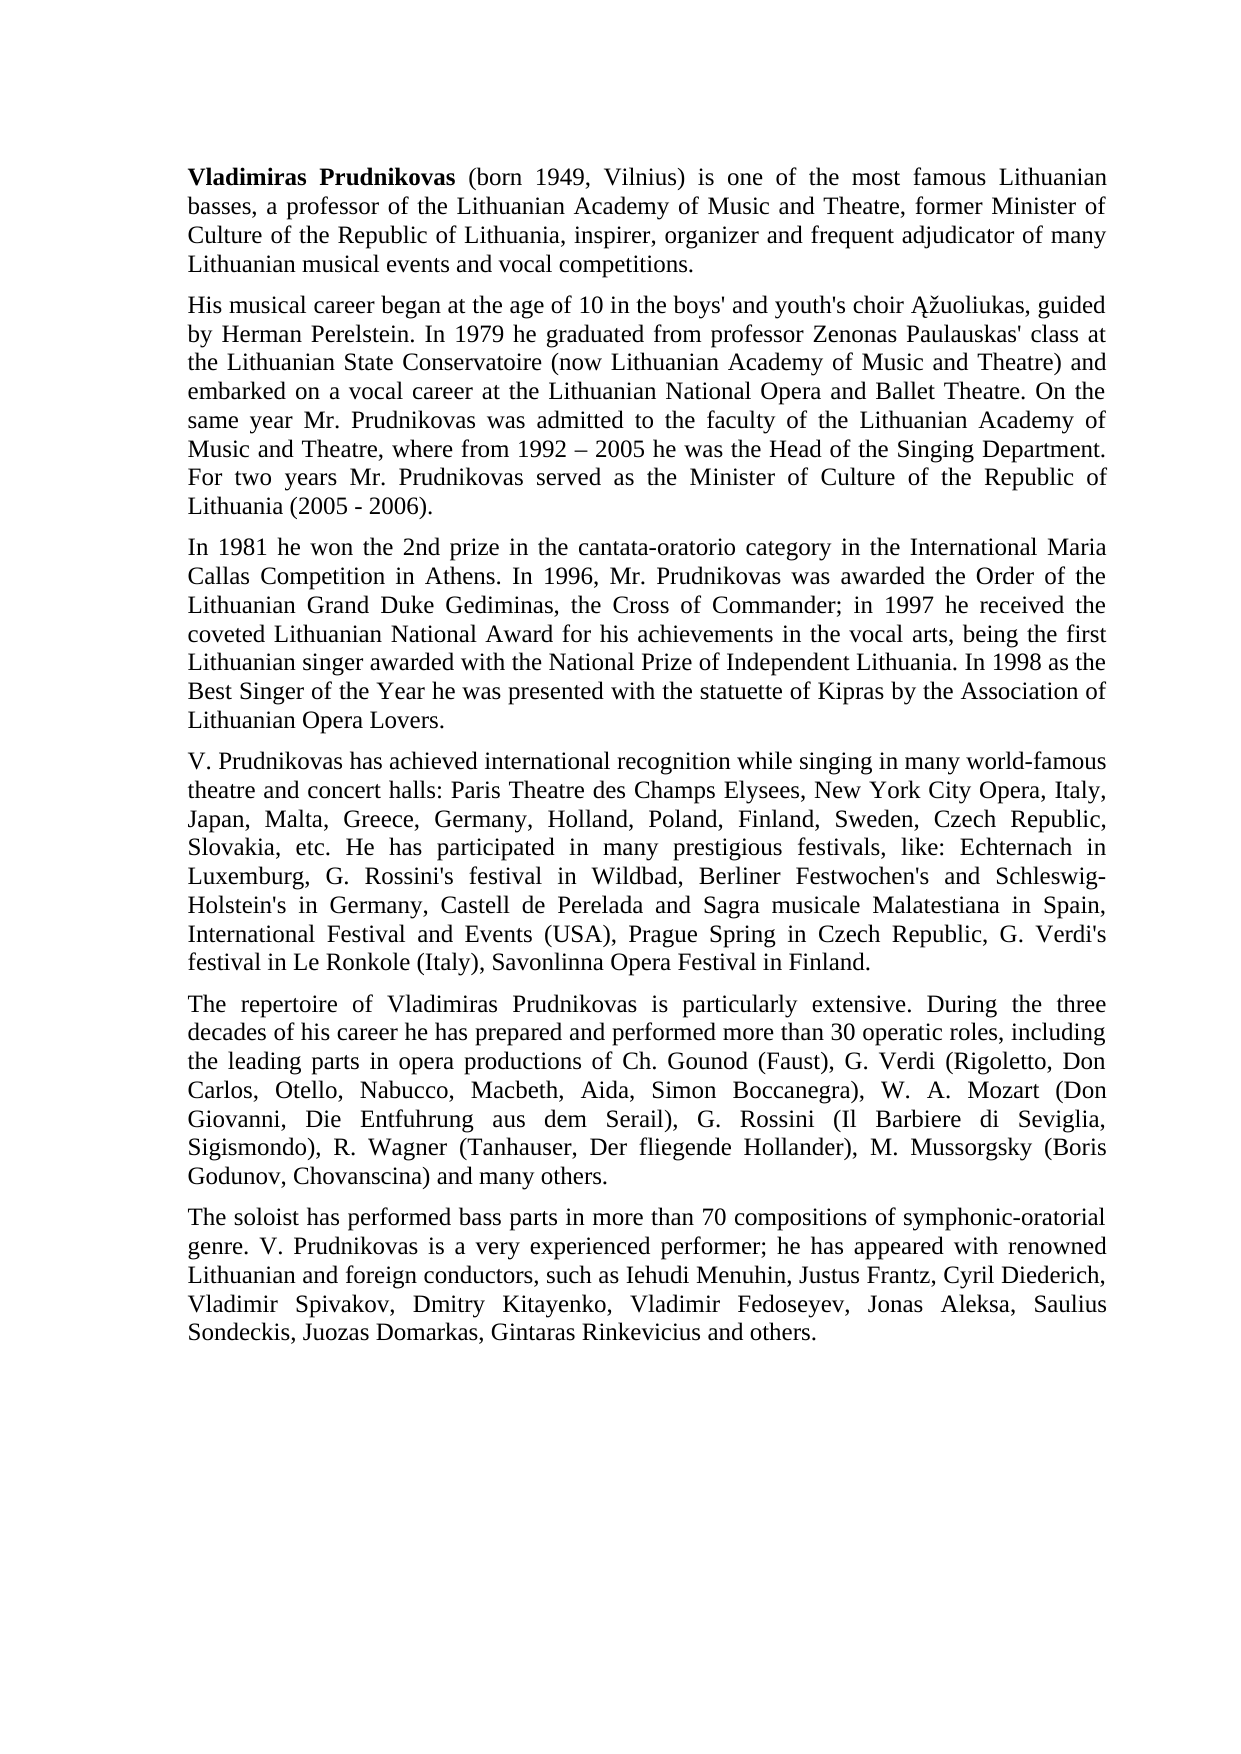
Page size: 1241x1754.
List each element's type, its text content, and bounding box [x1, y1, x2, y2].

text The repertoire of Vladimiras Prudnikovas is particularly extensive. During the three decades of his career he has prepared and performed more than 30 operatic roles, including the leading parts in opera productions of Ch. Gounod (Faust), G. Verdi (Rigoletto, Don Carlos, Otello, Nabucco, Macbeth, Aida, Simon Boccanegra), W. A. Mozart (Don Giovanni, Die Entfuhrung aus dem Serail), G. Rossini (Il Barbiere di Seviglia, Sigismondo), R. Wagner (Tanhauser, Der fliegende Hollander), M. Mussorgsky (Boris Godunov, Chovanscina) and many others. [187, 989, 1107, 1190]
text V. Prudnikovas has achieved international recognition while singing in many world-famous theatre and concert halls: Paris Theatre des Champs Elysees, New York City Opera, Italy, Japan, Malta, Greece, Germany, Holland, Poland, Finland, Sweden, Czech Republic, Slovakia, etc. He has participated in many prestigious festivals, like: Echternach in Luxemburg, G. Rossini's festival in Wildbad, Berliner Festwochen's and Schleswig-Holstein's in Germany, Castell de Perelada and Sagra musicale Malatestiana in Spain, International Festival and Events (USA), Prague Spring in Czech Republic, G. Verdi's festival in Le Ronkole (Italy), Savonlinna Opera Festival in Finland. [187, 746, 1107, 976]
text Vladimiras Prudnikovas (born 1949, Vilnius) is one of the most famous Lithuanian basses, a professor of the Lithuanian Academy of Music and Theatre, former Minister of Culture of the Republic of Lithuania, inspirer, organizer and frequent adjudicator of many Lithuanian musical events and vocal competitions. [187, 162, 1107, 277]
text His musical career began at the age of 10 in the boys' and youth's choir Ąžuoliukas, guided by Herman Perelstein. In 1979 he graduated from professor Zenonas Paulauskas' class at the Lithuanian State Conservatoire (now Lithuanian Academy of Music and Theatre) and embarked on a vocal career at the Lithuanian National Opera and Ballet Theatre. On the same year Mr. Prudnikovas was admitted to the faculty of the Lithuanian Academy of Music and Theatre, where from 1992 – 2005 he was the Head of the Singing Department. For two years Mr. Prudnikovas served as the Minister of Culture of the Republic of Lithuania (2005 - 2006). [187, 290, 1107, 520]
text In 1981 he won the 2nd prize in the cantata-oratorio category in the International Maria Callas Competition in Athens. In 1996, Mr. Prudnikovas was awarded the Order of the Lithuanian Grand Duke Gediminas, the Cross of Commander; in 1997 he received the coveted Lithuanian National Award for his achievements in the vocal arts, being the first Lithuanian singer awarded with the National Prize of Independent Lithuania. In 1998 as the Best Singer of the Year he was presented with the statuette of Kipras by the Association of Lithuanian Opera Lovers. [187, 532, 1107, 734]
text The soloist has performed bass parts in more than 70 compositions of symphonic-oratorial genre. V. Prudnikovas is a very experienced performer; he has appeared with renowned Lithuanian and foreign conductors, such as Iehudi Menuhin, Justus Frantz, Cyril Diederich, Vladimir Spivakov, Dmitry Kitayenko, Vladimir Fedoseyev, Jonas Aleksa, Saulius Sondeckis, Juozas Domarkas, Gintaras Rinkevicius and others. [187, 1202, 1107, 1346]
